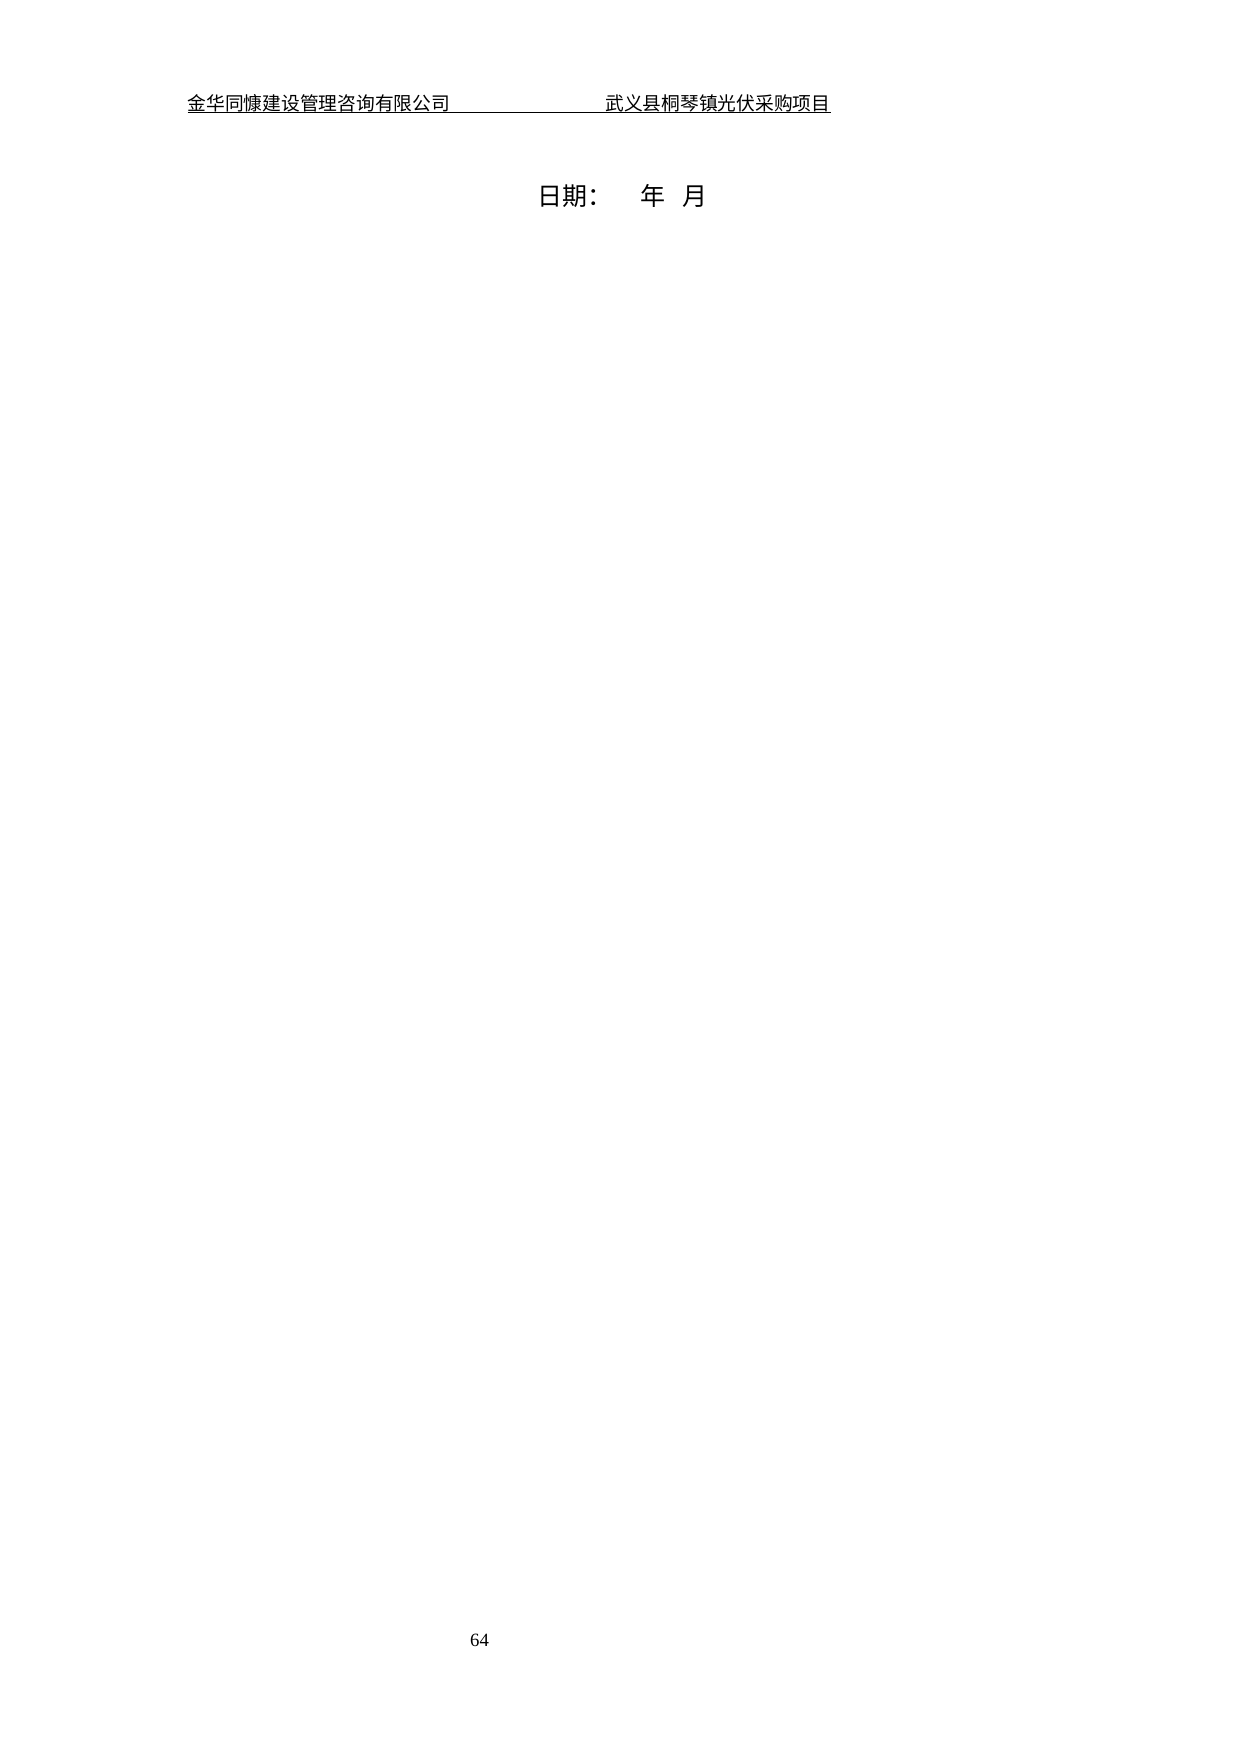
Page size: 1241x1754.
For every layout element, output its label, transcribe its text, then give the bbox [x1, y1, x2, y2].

text 日期： 年 月 [187, 162, 1053, 227]
